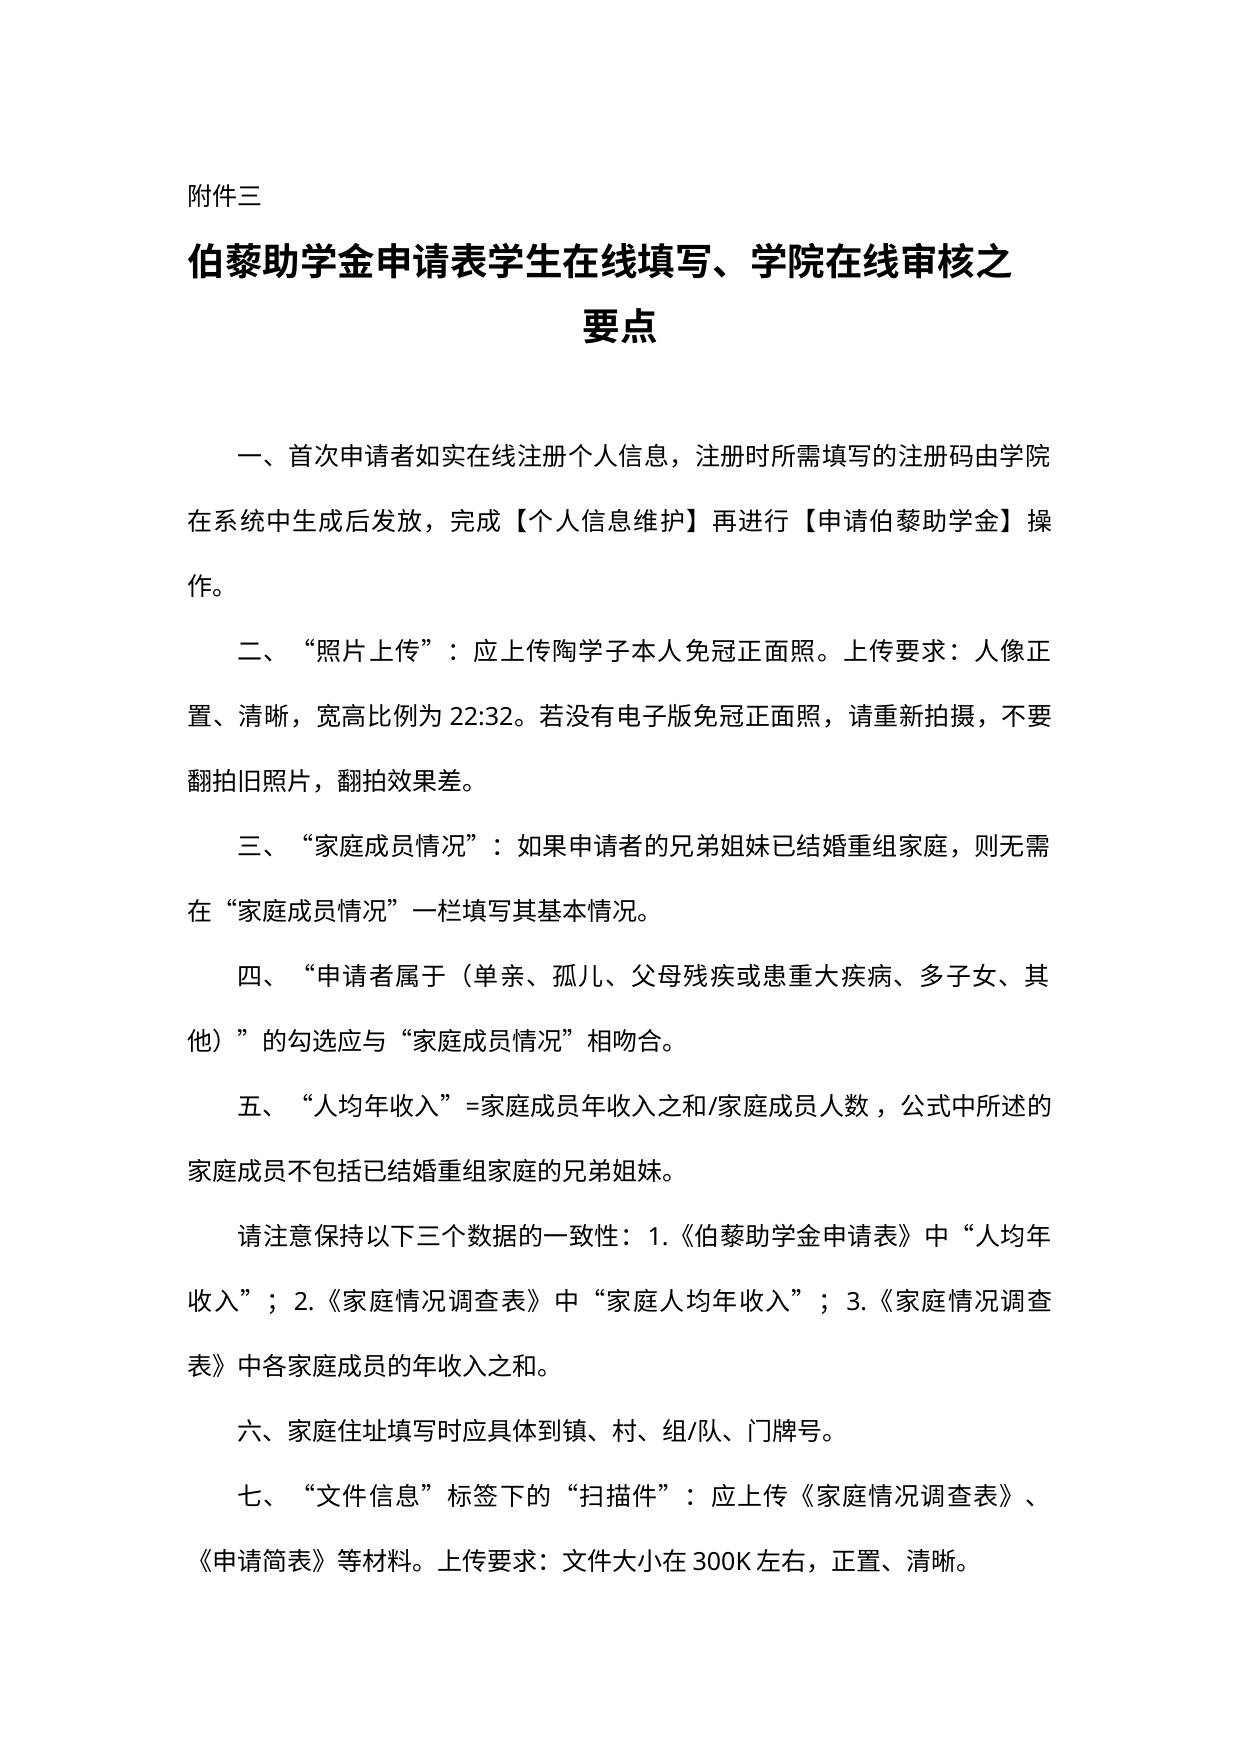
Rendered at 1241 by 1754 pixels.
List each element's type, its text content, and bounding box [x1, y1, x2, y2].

list 二、“照片上传”：应上传陶学子本人免冠正面照。上传要求：人像正置、清晰，宽高比例为22:32。若没有电子版免冠正面照，请重新拍摄，不要翻拍旧照片，翻拍效果差。 [187, 617, 1053, 812]
text 伯藜助学金申请表学生在线填写、学院在线审核之 [187, 227, 1053, 292]
list 三、“家庭成员情况”：如果申请者的兄弟姐妹已结婚重组家庭，则无需在“家庭成员情况”一栏填写其基本情况。 [187, 812, 1053, 942]
list 四、“申请者属于（单亲、孤儿、父母残疾或患重大疾病、多子女、其他）”的勾选应与“家庭成员情况”相吻合。 [187, 942, 1053, 1072]
list 七、“文件信息”标签下的“扫描件”：应上传《家庭情况调查表》、《申请简表》等材料。上传要求：文件大小在300K左右，正置、清晰。 [187, 1462, 1053, 1592]
list 五、“人均年收入”=家庭成员年收入之和/家庭成员人数 ，公式中所述的家庭成员不包括已结婚重组家庭的兄弟姐妹。 [187, 1072, 1053, 1202]
list 六、家庭住址填写时应具体到镇、村、组/队、门牌号。 [187, 1397, 1053, 1462]
text 要点 [187, 292, 1053, 357]
text 请注意保持以下三个数据的一致性：1.《伯藜助学金申请表》中“人均年收入”；2.《家庭情况调查表》中“家庭人均年收入”；3.《家庭情况调查表》中各家庭成员的年收入之和。 [187, 1202, 1053, 1397]
list 一、首次申请者如实在线注册个人信息，注册时所需填写的注册码由学院在系统中生成后发放，完成【个人信息维护】再进行【申请伯藜助学金】操作。 [187, 422, 1053, 617]
text 附件三 [187, 162, 1053, 227]
